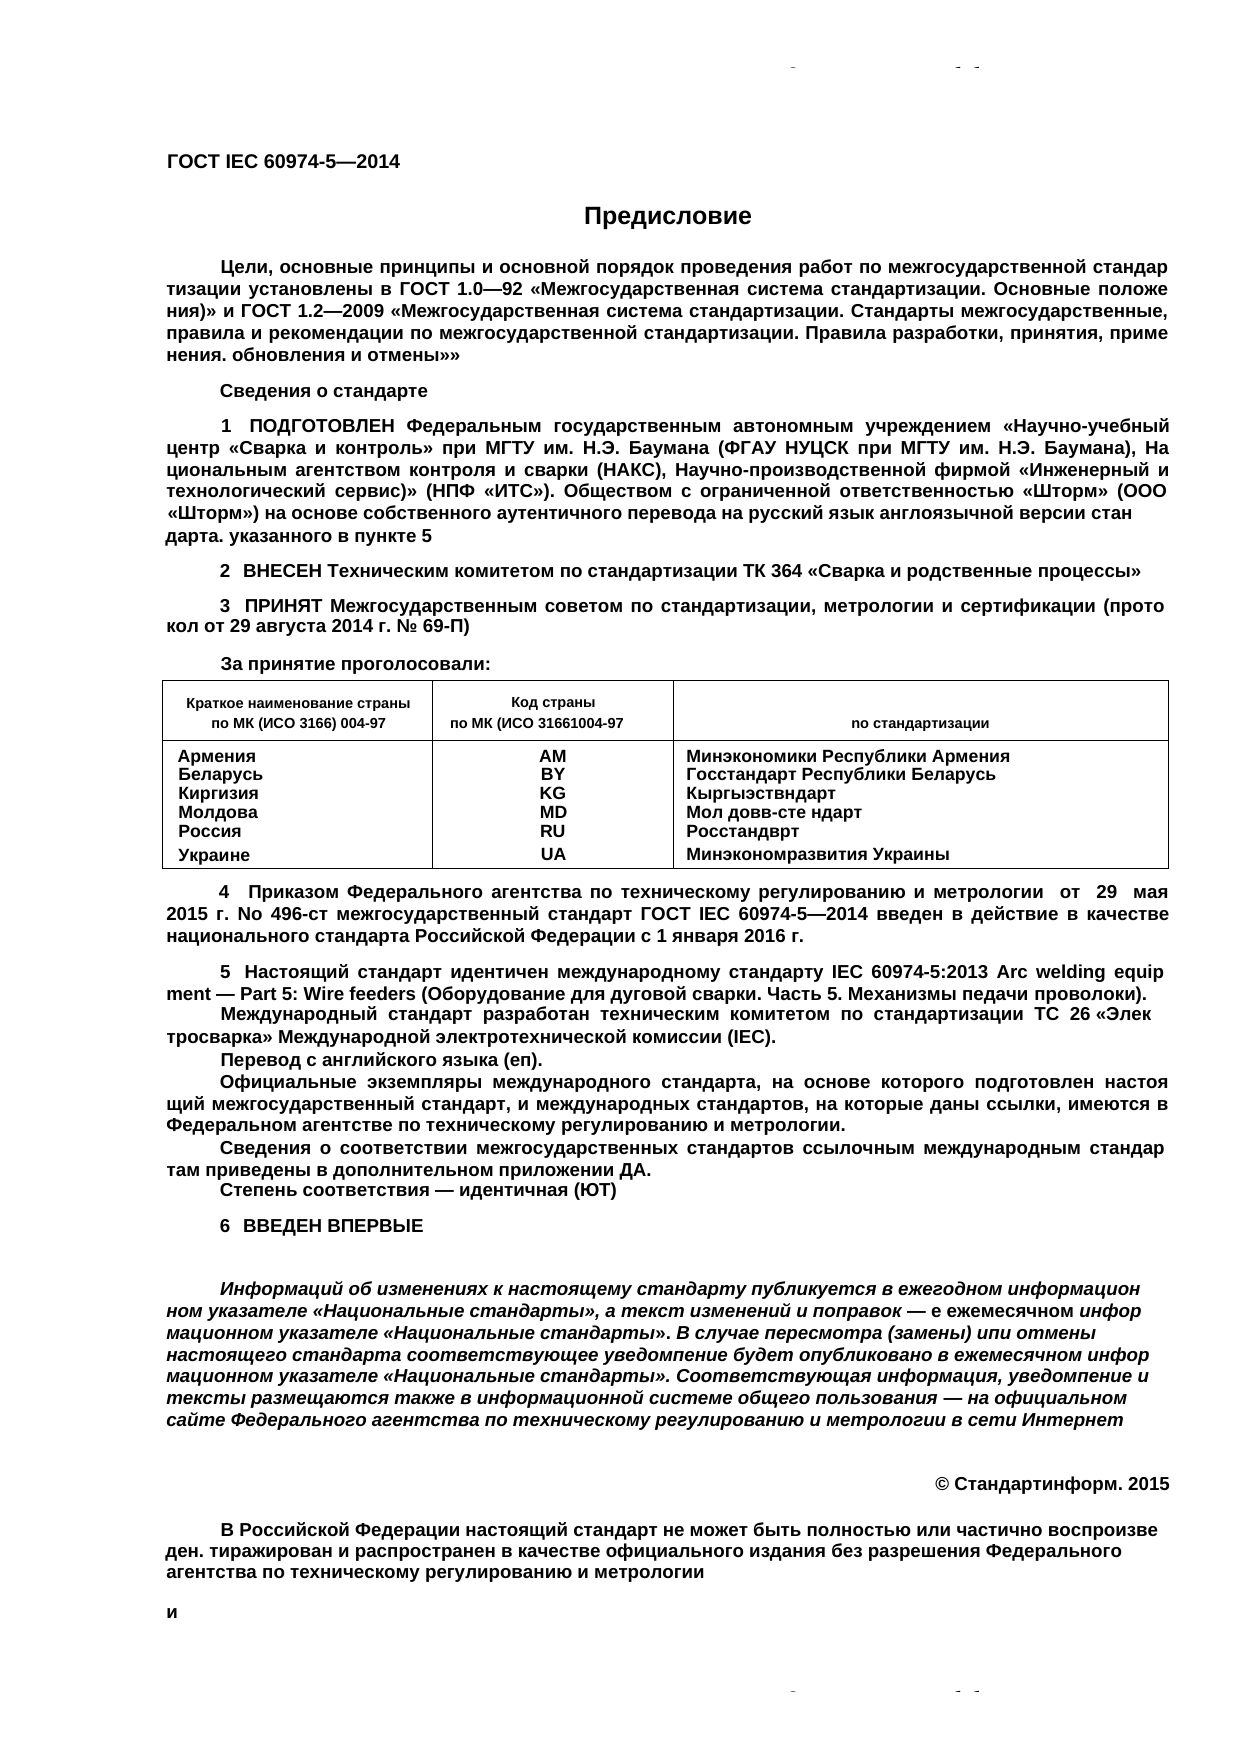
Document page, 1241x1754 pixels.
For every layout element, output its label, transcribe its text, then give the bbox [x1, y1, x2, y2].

text тросварка» Международной электротехнической комиссии (IEC). [166, 1026, 1184, 1047]
text © Стандартинформ. 2015 В Российской Федерации настоящий стандарт не может быть полностью или частично воспроизве­ [220, 1447, 1173, 1541]
table_cell Госстандарт Республики Беларусь [674, 766, 1168, 785]
list Настоящий стандарт идентичен международному стандарту IEC 60974-5:2013 Arc welding equip­ ment — Part 5: Wire feeders (Оборудование для дуговой сварки. Часть 5. Механизмы педачи проволоки). [166, 960, 1165, 1004]
subtitle ГОСТ IEC 60974-5—2014 [167, 150, 1184, 172]
table_cell Мол довв-сте ндарт [674, 804, 1168, 822]
list Приказом Федерального агентства по техническому регулированию и метрологии от 29 мая 2015 г. No 496-ст межгосударственный стандарт ГОСТ IEC 60974-5—2014 введен в действие в качестве национального стандарта Российской Федерации с 1 января 2016 г. [166, 881, 1170, 947]
table_cell BY [433, 766, 673, 785]
table_cell Росстандврт [674, 822, 1168, 843]
table_cell Киргизия [163, 785, 432, 803]
table_cell UA [433, 843, 673, 868]
text Сведения о соответствии межгосударственных стандартов ссылочным международным стандар­ там приведены в дополнительном приложении ДА. [166, 1137, 1165, 1180]
table_cell Армения [163, 741, 432, 766]
table_header no стандартизации [674, 681, 1168, 740]
table_cell Минэкономики Республики Армения [674, 741, 1168, 766]
text Степень соответствия — идентичная (ЮТ) [219, 1181, 1184, 1201]
text «Шторм») на основе собственного аутентичного перевода на русский язык англоязычной версии стан­ дарта. указанного в пункте 5 [165, 502, 1184, 546]
table_header Краткое наименование страны по МК (ИСО 3166) 004-97 [163, 681, 432, 740]
table_cell Беларусь [163, 766, 432, 785]
text Перевод с английского языка (еп). [220, 1048, 1184, 1070]
table_header Код страны по МК (ИСО 31661004-97 [433, 681, 673, 740]
table_cell MD [433, 804, 673, 822]
list ВНЕСЕН Техническим комитетом по стандартизации ТК 364 «Сварка и родственные процессы» [219, 560, 1184, 581]
text Цели, основные принципы и основной порядок проведения работ по межгосударственной стандар­ тизации установлены в ГОСТ 1.0—92 «Межгосударственная система стандартизации. Основные положе­ ния)» и ГОСТ 1.2—2009 «Межгосударственная система стандартизации. Стандарты межгосударственные, правила и рекомендации по межгосударственной стандартизации. Правила разработки, принятия, приме­ нения. обновления и отмены»» [166, 256, 1169, 366]
text Сведения о стандарте [219, 380, 1184, 401]
text Предисловие [582, 201, 754, 230]
text Официальные экземпляры международного стандарта, на основе которого подготовлен настоя­ щий межгосударственный стандарт, и международных стандартов, на которые даны ссылки, имеются в Федеральном агентстве по техническому регулированию и метрологии. [166, 1071, 1169, 1136]
text За принятие проголосовали: [220, 653, 1184, 674]
text и [166, 1601, 1184, 1622]
table_cell Минэкономразвития Украины [674, 843, 1168, 868]
text Международный стандарт разработан техническим комитетом по стандартизации ТС 26 «Элек­ [220, 1006, 1184, 1025]
table_cell Кыргыэствндарт [674, 785, 1168, 803]
table_cell KG [433, 785, 673, 803]
table_cell Украине [163, 843, 432, 868]
table_cell AM [433, 741, 673, 766]
list ПРИНЯТ Межгосударственным советом по стандартизации, метрологии и сертификации (прото­ кол от 29 августа 2014 г. № 69-П) [166, 597, 1165, 637]
text ден. тиражирован и распространен в качестве официального издания без разрешения Федерального агентства по техническому регулированию и метрологии [165, 1541, 1184, 1582]
list ВВЕДЕН ВПЕРВЫЕ [219, 1214, 1184, 1236]
list ПОДГОТОВЛЕН Федеральным государственным автономным учреждением «Научно-учебный центр «Сварка и контроль» при МГТУ им. Н.Э. Баумана (ФГАУ НУЦСК при МГТУ им. Н.Э. Баумана), На­ циональным агентством контроля и сварки (НАКС), Научно-производственной фирмой «Инженерный и технологический сервис)» (НПФ «ИТС»). Обществом с ограниченной ответственностью «Шторм» (ООО [166, 415, 1170, 502]
table_cell Россия [163, 822, 432, 843]
table_cell Молдова [163, 804, 432, 822]
table_cell RU [433, 822, 673, 843]
text Информаций об изменениях к настоящему стандарту публикуется в ежегодном информацион­ ном указателе «Национальные стандарты», а текст изменений и поправок — е ежемесячном инфор­ мационном указателе «Национальные стандарты». В случае пересмотра (замены) ипи отмены настоящего стандарта соответствующее уведомпение будет опубликовано в ежемесячном инфор­ мационном указателе «Национальные стандарты». Соответствующая информация, уведомпение и тексты размещаются также в информационной системе общего пользования — на официальном сайте Федерального агентства по техническому регулированию и метрологии в сети Интернет [166, 1278, 1173, 1430]
